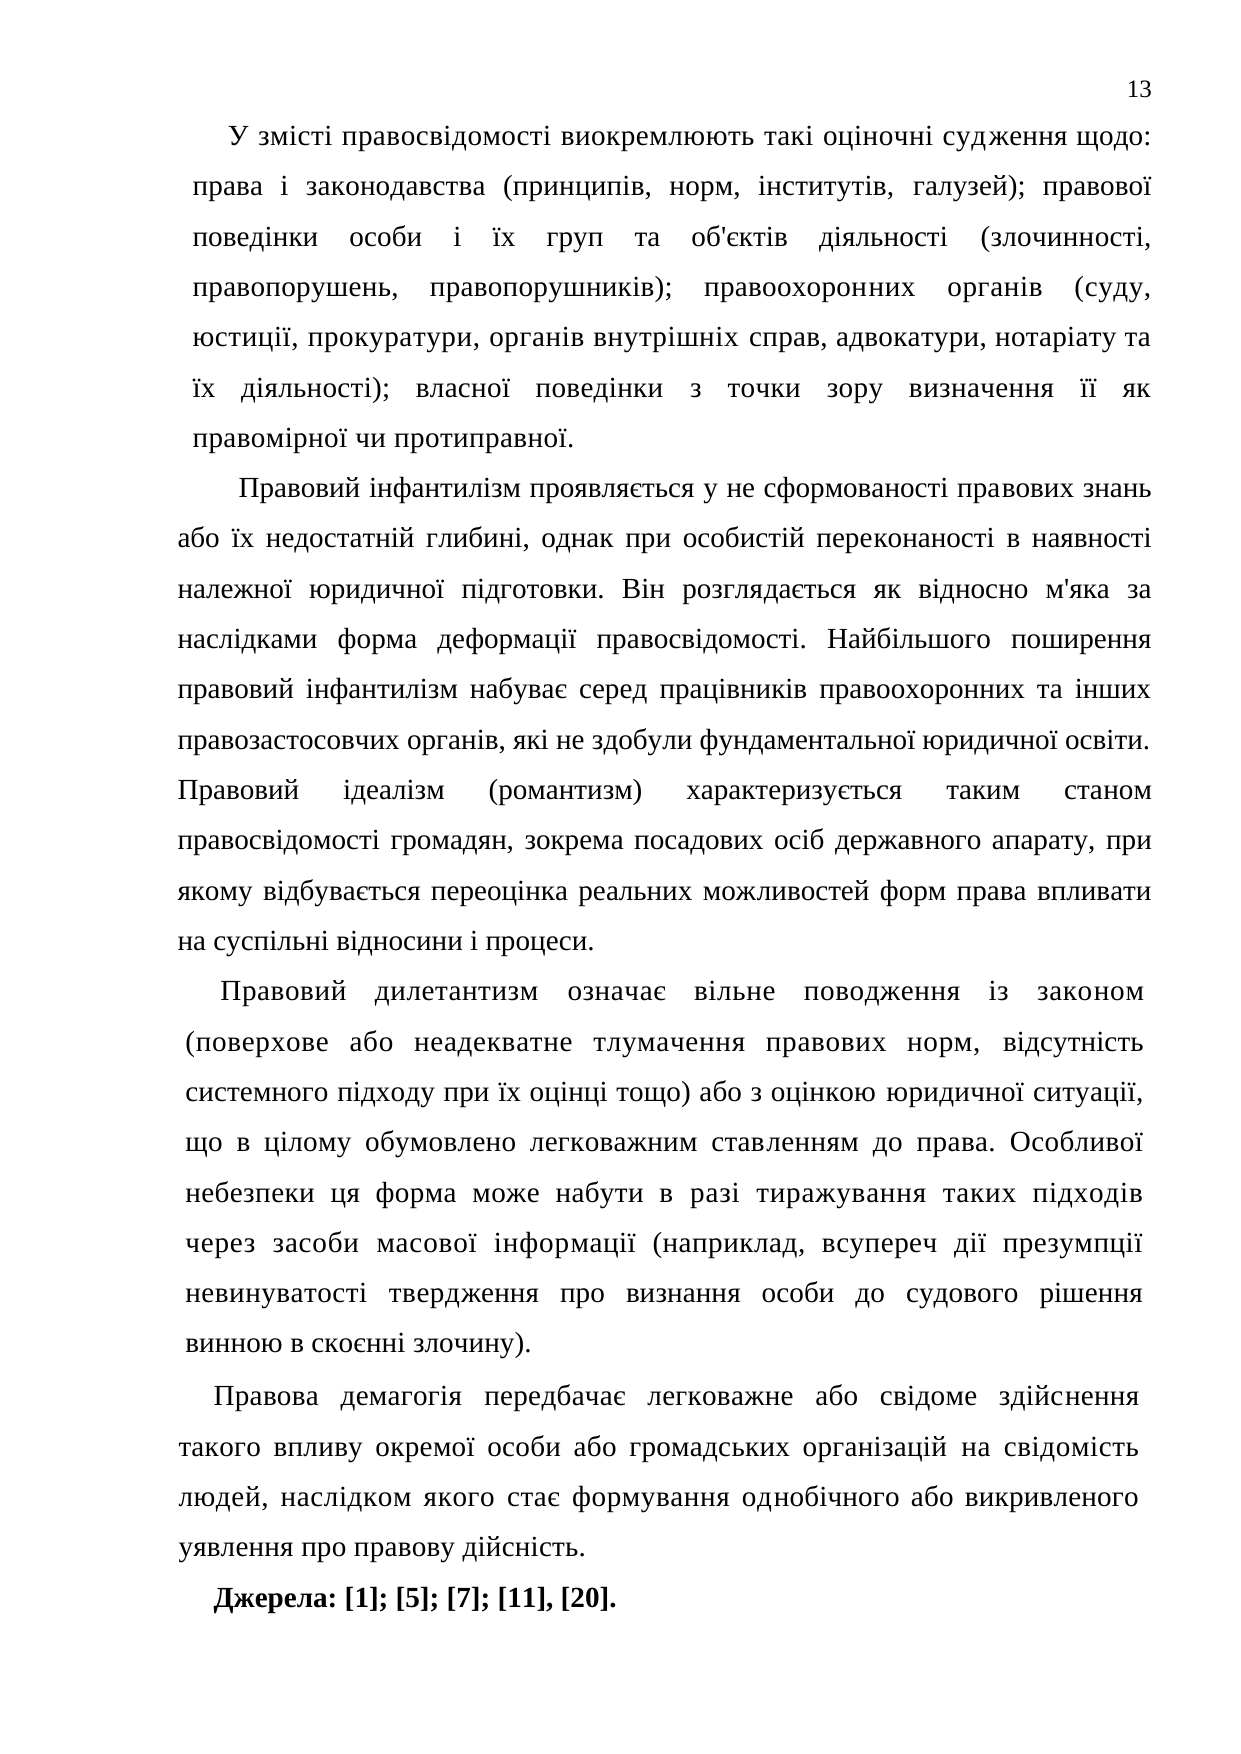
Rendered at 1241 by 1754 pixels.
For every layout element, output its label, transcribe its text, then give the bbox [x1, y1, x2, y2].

text Правовий ідеалізм (романтизм) характеризується таким станом правосвідомості громадян, зокрема посадових осіб державного апарату, при якому відбувається переоцінка реальних можливостей форм права впливати на суспільні відносини і процеси. [177, 772, 1152, 957]
text У змісті правосвідомості виокремлюють такі оціночні судження щодо: права і законодавства (принципів, норм, інститутів, галузей); правової поведінки особи і їх груп та об'єктів діяльності (злочинності, правопорушень, правопорушників); правоохоронних органів (суду, юстиції, прокуратури, органів внутрішніх справ, адвокатури, нотаріату та їх діяльності); власної поведінки з точки зору визначення її як правомірної чи протиправної. [192, 118, 1152, 453]
list Джерела: [1]; [5]; [7]; [11], [20]. [213, 1580, 1152, 1613]
text Правовий дилетантизм означає вільне поводження із законом (поверхове або неадекватне тлумачення правових норм, відсутність системного підходу при їх оцінці тощо) або з оцінкою юридичної ситуації, що в цілому обумовлено легковажним ставленням до права. Особливої небезпеки ця форма може набути в разі тиражування таких підходів через засоби масової інформації (наприклад, всупереч дії презумпції невинуватості твердження про визнання особи до судового рішення винною в скоєнні злочину). [185, 973, 1144, 1359]
text Правовий інфантилізм проявляється у не сформованості правових знань або їх недостатній глибині, однак при особистій переконаності в наявності належної юридичної підготовки. Він розглядається як відносно м'яка за наслідками форма деформації правосвідомості. Найбільшого поширення правовий інфантилізм набуває серед працівників правоохоронних та інших правозастосовчих органів, які не здобули фундаментальної юридичної освіти. [177, 470, 1152, 755]
text Правова демагогія передбачає легковажне або свідоме здійснення такого впливу окремої особи або громадських організацій на свідомість людей, наслідком якого стає формування однобічного або викривленого уявлення про правову дійсність. [178, 1378, 1139, 1563]
